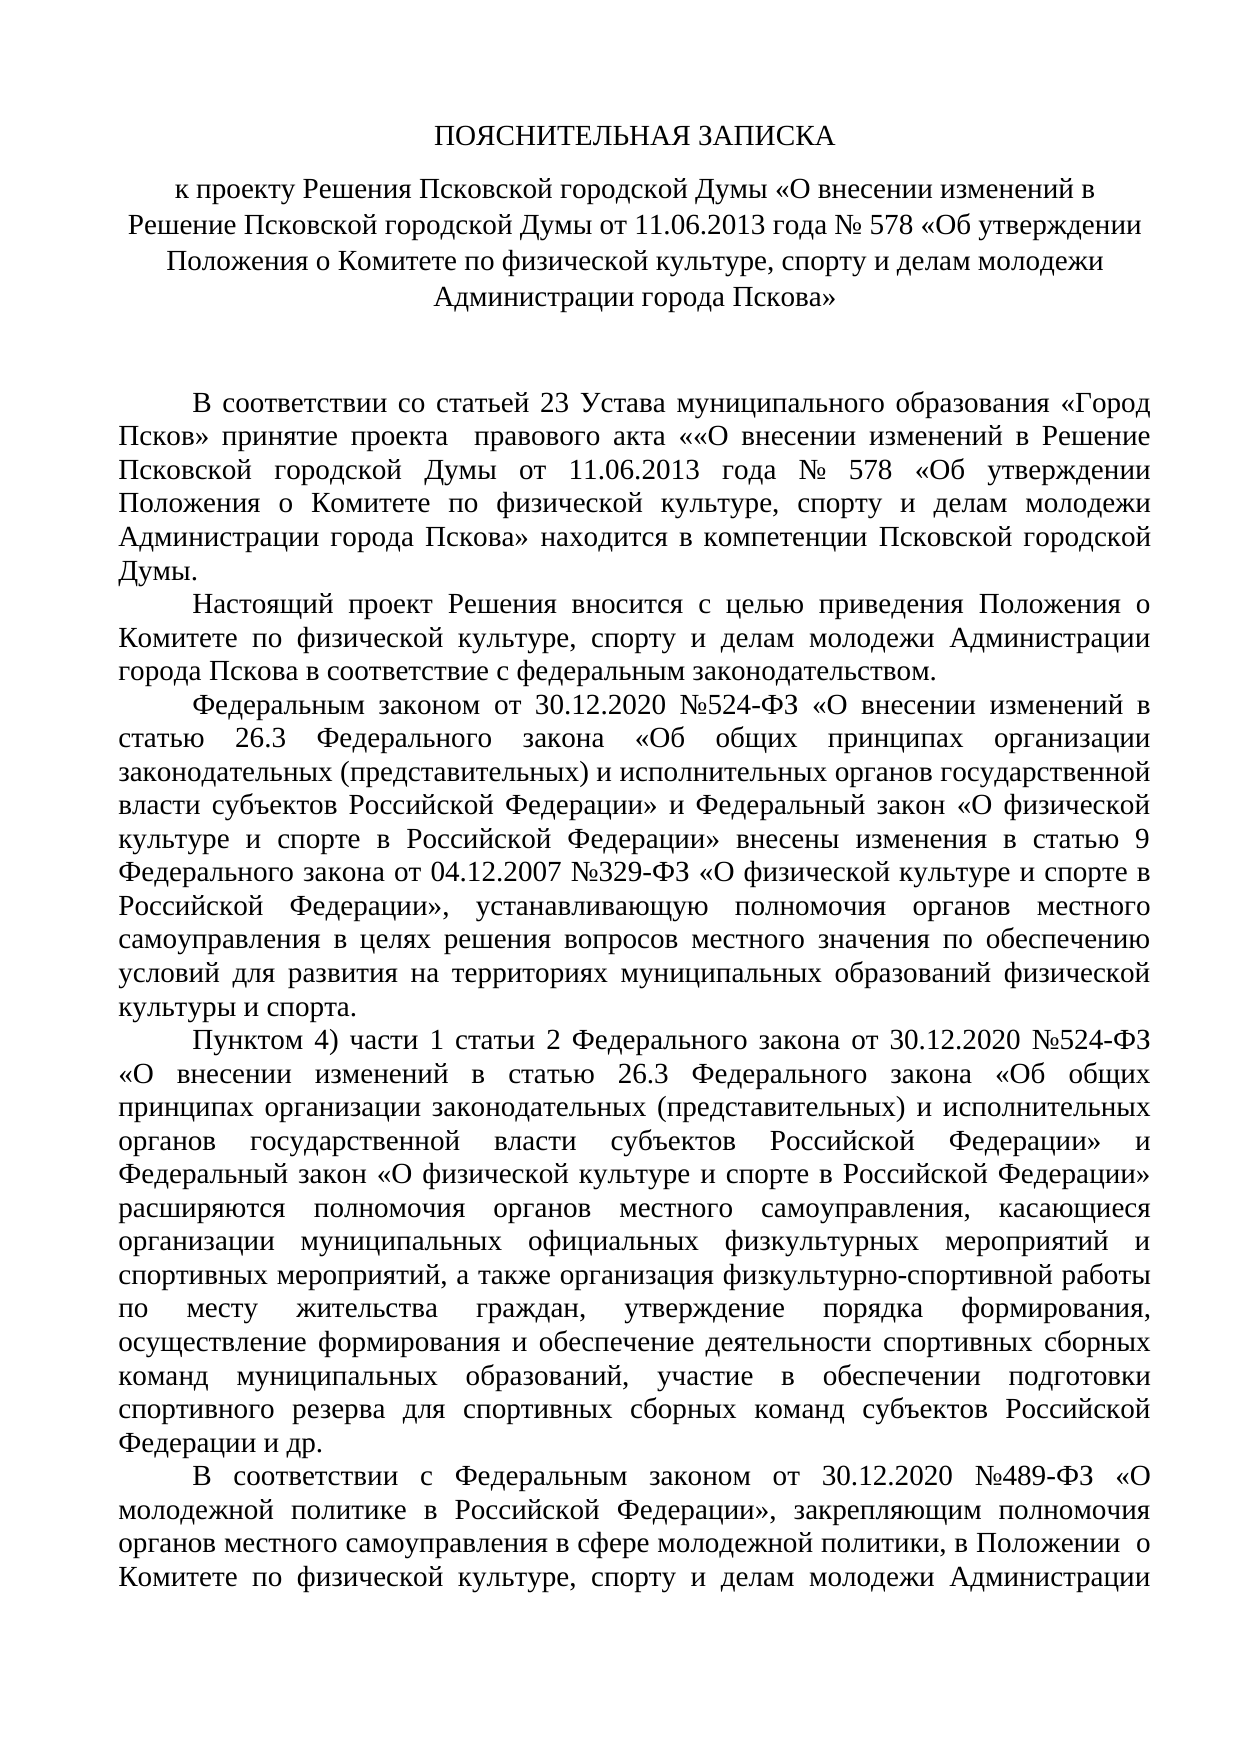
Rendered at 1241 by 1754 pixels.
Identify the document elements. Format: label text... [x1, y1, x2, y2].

text В соответствии со статьей 23 Устава муниципального образования «Город Псков» принятие проекта правового акта ««О внесении изменений в Решение Псковской городской Думы от 11.06.2013 года № 578 «Об утверждении Положения о Комитете по физической культуре, спорту и делам молодежи Администрации города Пскова» находится в компетенции Псковской городской Думы. [118, 385, 1152, 586]
text ПОЯСНИТЕЛЬНАЯ ЗАПИСКА [118, 118, 1152, 152]
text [118, 1458, 1152, 1592]
text Пунктом 4) части 1 статьи 2 Федерального закона от 30.12.2020 №524-ФЗ «О внесении изменений в статью 26.3 Федерального закона «Об общих принципах организации законодательных (представительных) и исполнительных органов государственной власти субъектов Российской Федерации» и Федеральный закон «О физической культуре и спорте в Российской Федерации» расширяются полномочия органов местного самоуправления, касающиеся организации муниципальных официальных физкультурных мероприятий и спортивных мероприятий, а также организация физкультурно-спортивной работы по месту жительства граждан, утверждение порядка формирования, осуществление формирования и обеспечение деятельности спортивных сборных команд муниципальных образований, участие в обеспечении подготовки спортивного резерва для спортивных сборных команд субъектов Российской Федерации и др. [118, 1022, 1152, 1458]
text к проекту Решения Псковской городской Думы «О внесении изменений в Решение Псковской городской Думы от 11.06.2013 года № 578 «Об утверждении Положения о Комитете по физической культуре, спорту и делам молодежи Администрации города Пскова» [118, 171, 1152, 313]
text Настоящий проект Решения вносится с целью приведения Положения о Комитете по физической культуре, спорту и делам молодежи Администрации города Пскова в соответствие с федеральным законодательством. [118, 586, 1152, 687]
text Федеральным законом от 30.12.2020 №524-ФЗ «О внесении изменений в статью 26.3 Федерального закона «Об общих принципах организации законодательных (представительных) и исполнительных органов государственной власти субъектов Российской Федерации» и Федеральный закон «О физической культуре и спорте в Российской Федерации» внесены изменения в статью 9 Федерального закона от 04.12.2007 №329-ФЗ «О физической культуре и спорте в Российской Федерации», устанавливающую полномочия органов местного самоуправления в целях решения вопросов местного значения по обеспечению условий для развития на территориях муниципальных образований физической культуры и спорта. [118, 687, 1152, 1022]
